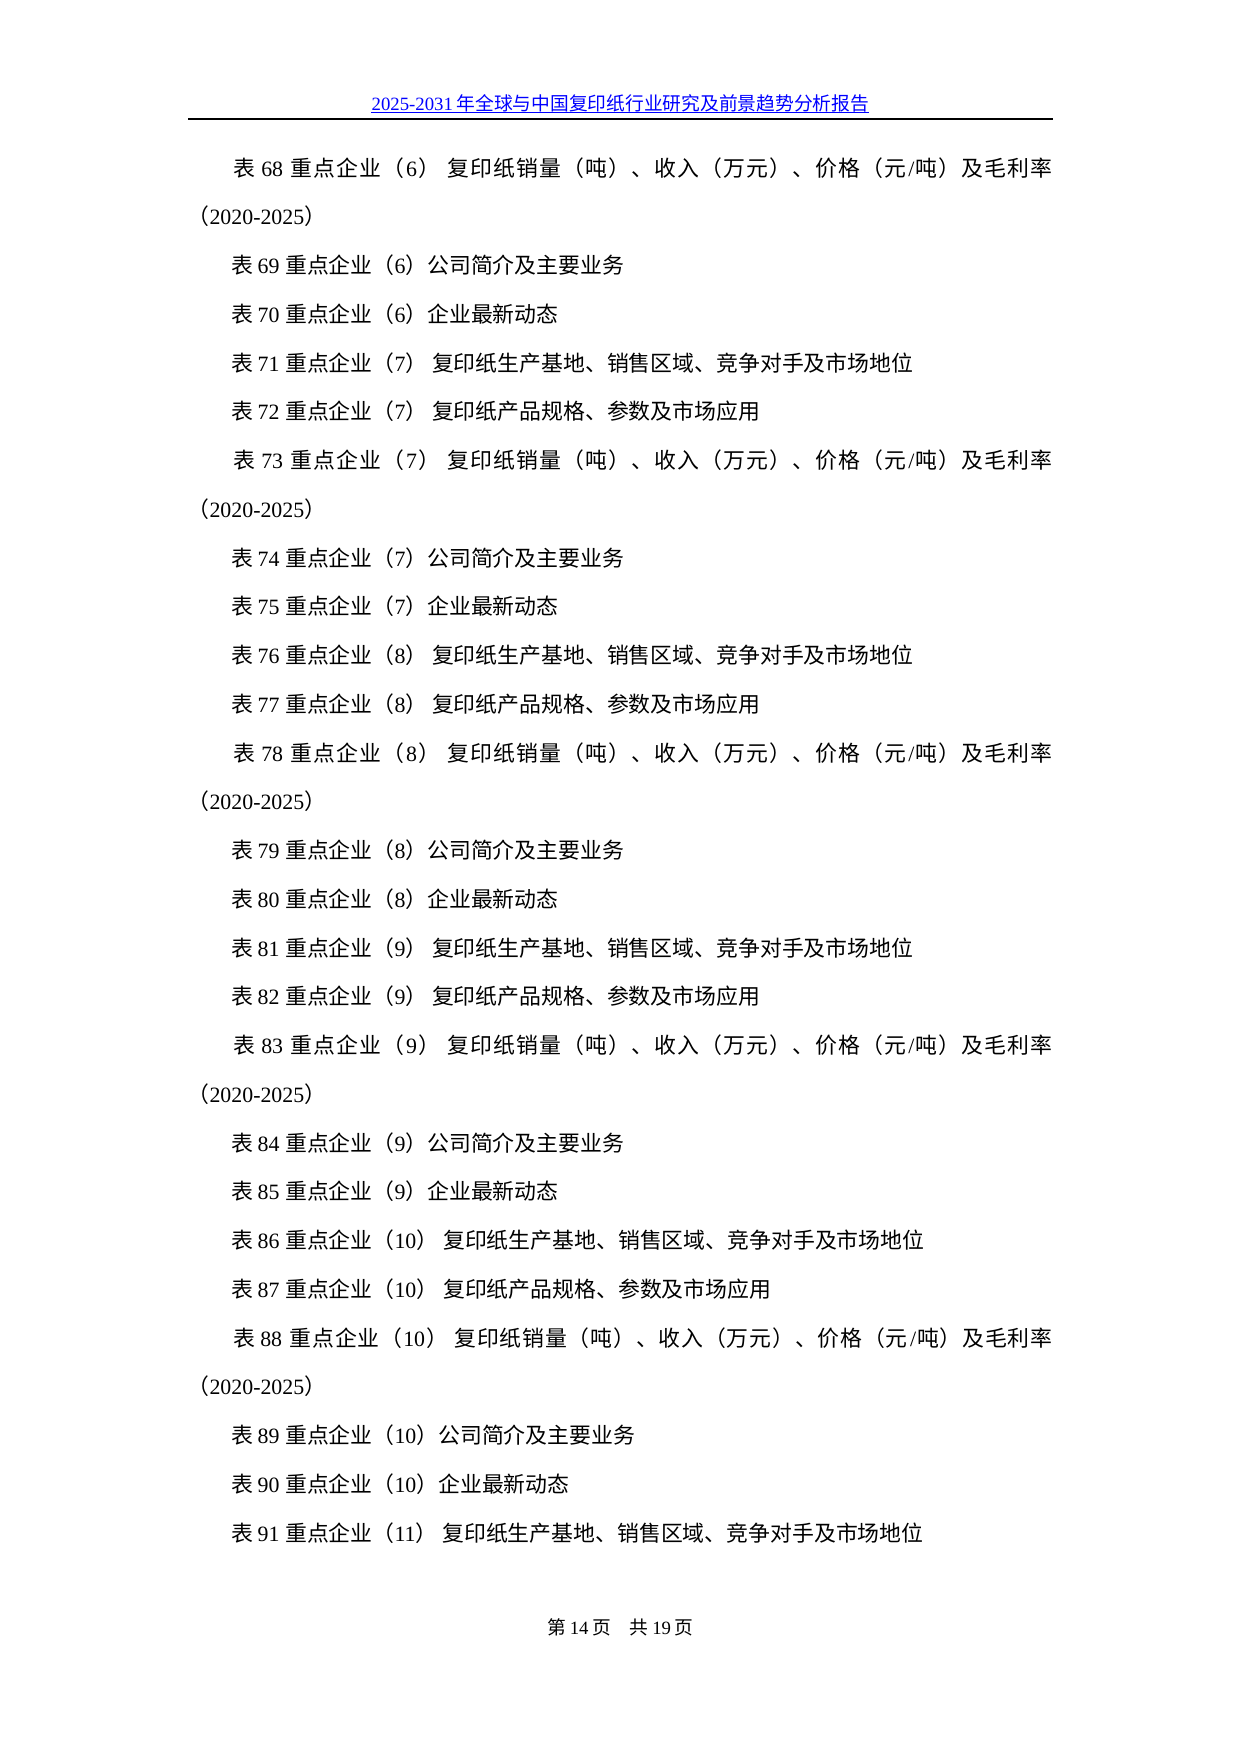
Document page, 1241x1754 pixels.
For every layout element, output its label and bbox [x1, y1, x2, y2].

text [187, 150, 1053, 1548]
